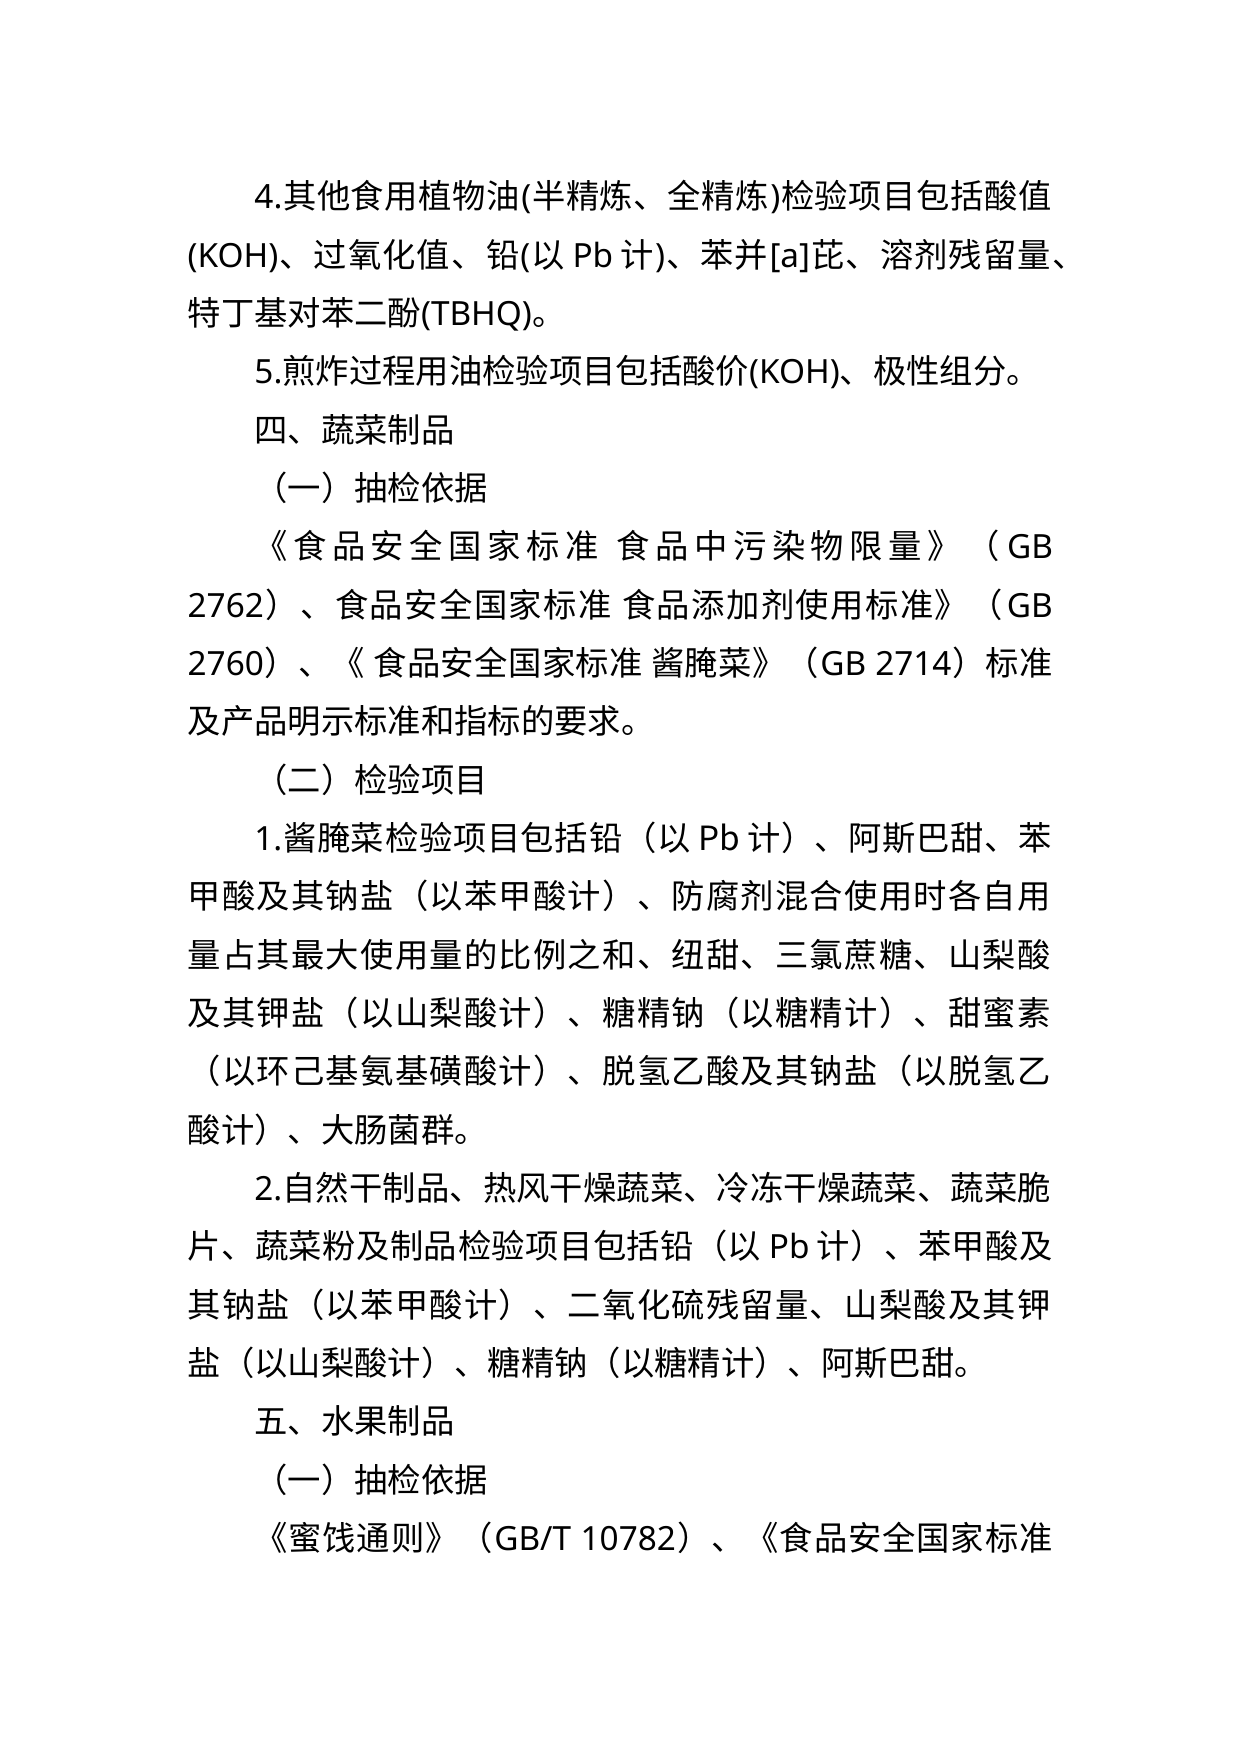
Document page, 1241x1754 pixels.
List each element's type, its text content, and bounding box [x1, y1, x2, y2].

list 五、水果制品 [187, 1387, 1053, 1445]
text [187, 1504, 1053, 1562]
text 4.其他食用植物油(半精炼、全精炼)检验项目包括酸值(KOH)、过氧化值、铅(以Pb计)、苯并[a]芘、溶剂残留量、特丁基对苯二酚(TBHQ)。 [187, 162, 1053, 337]
text 5.煎炸过程用油检验项目包括酸价(KOH)、极性组分。 [187, 337, 1053, 395]
list （一）抽检依据 [187, 1445, 1053, 1504]
text 2.自然干制品、热风干燥蔬菜、冷冻干燥蔬菜、蔬菜脆片、蔬菜粉及制品检验项目包括铅（以Pb计）、苯甲酸及其钠盐（以苯甲酸计）、二氧化硫残留量、山梨酸及其钾盐（以山梨酸计）、糖精钠（以糖精计）、阿斯巴甜。 [187, 1154, 1053, 1387]
text 1.酱腌菜检验项目包括铅（以Pb计）、阿斯巴甜、苯甲酸及其钠盐（以苯甲酸计）、防腐剂混合使用时各自用量占其最大使用量的比例之和、纽甜、三氯蔗糖、山梨酸及其钾盐（以山梨酸计）、糖精钠（以糖精计）、甜蜜素（以环己基氨基磺酸计）、脱氢乙酸及其钠盐（以脱氢乙酸计）、大肠菌群。 [187, 804, 1053, 1154]
text （二）检验项目 [187, 745, 1053, 804]
text （一）抽检依据 [187, 454, 1053, 512]
text 四、蔬菜制品 [187, 395, 1053, 454]
text 《食品安全国家标准 食品中污染物限量》（GB 2762）、食品安全国家标准 食品添加剂使用标准》（GB 2760）、《 食品安全国家标准 酱腌菜》（GB 2714）标准及产品明示标准和指标的要求。 [187, 512, 1053, 745]
